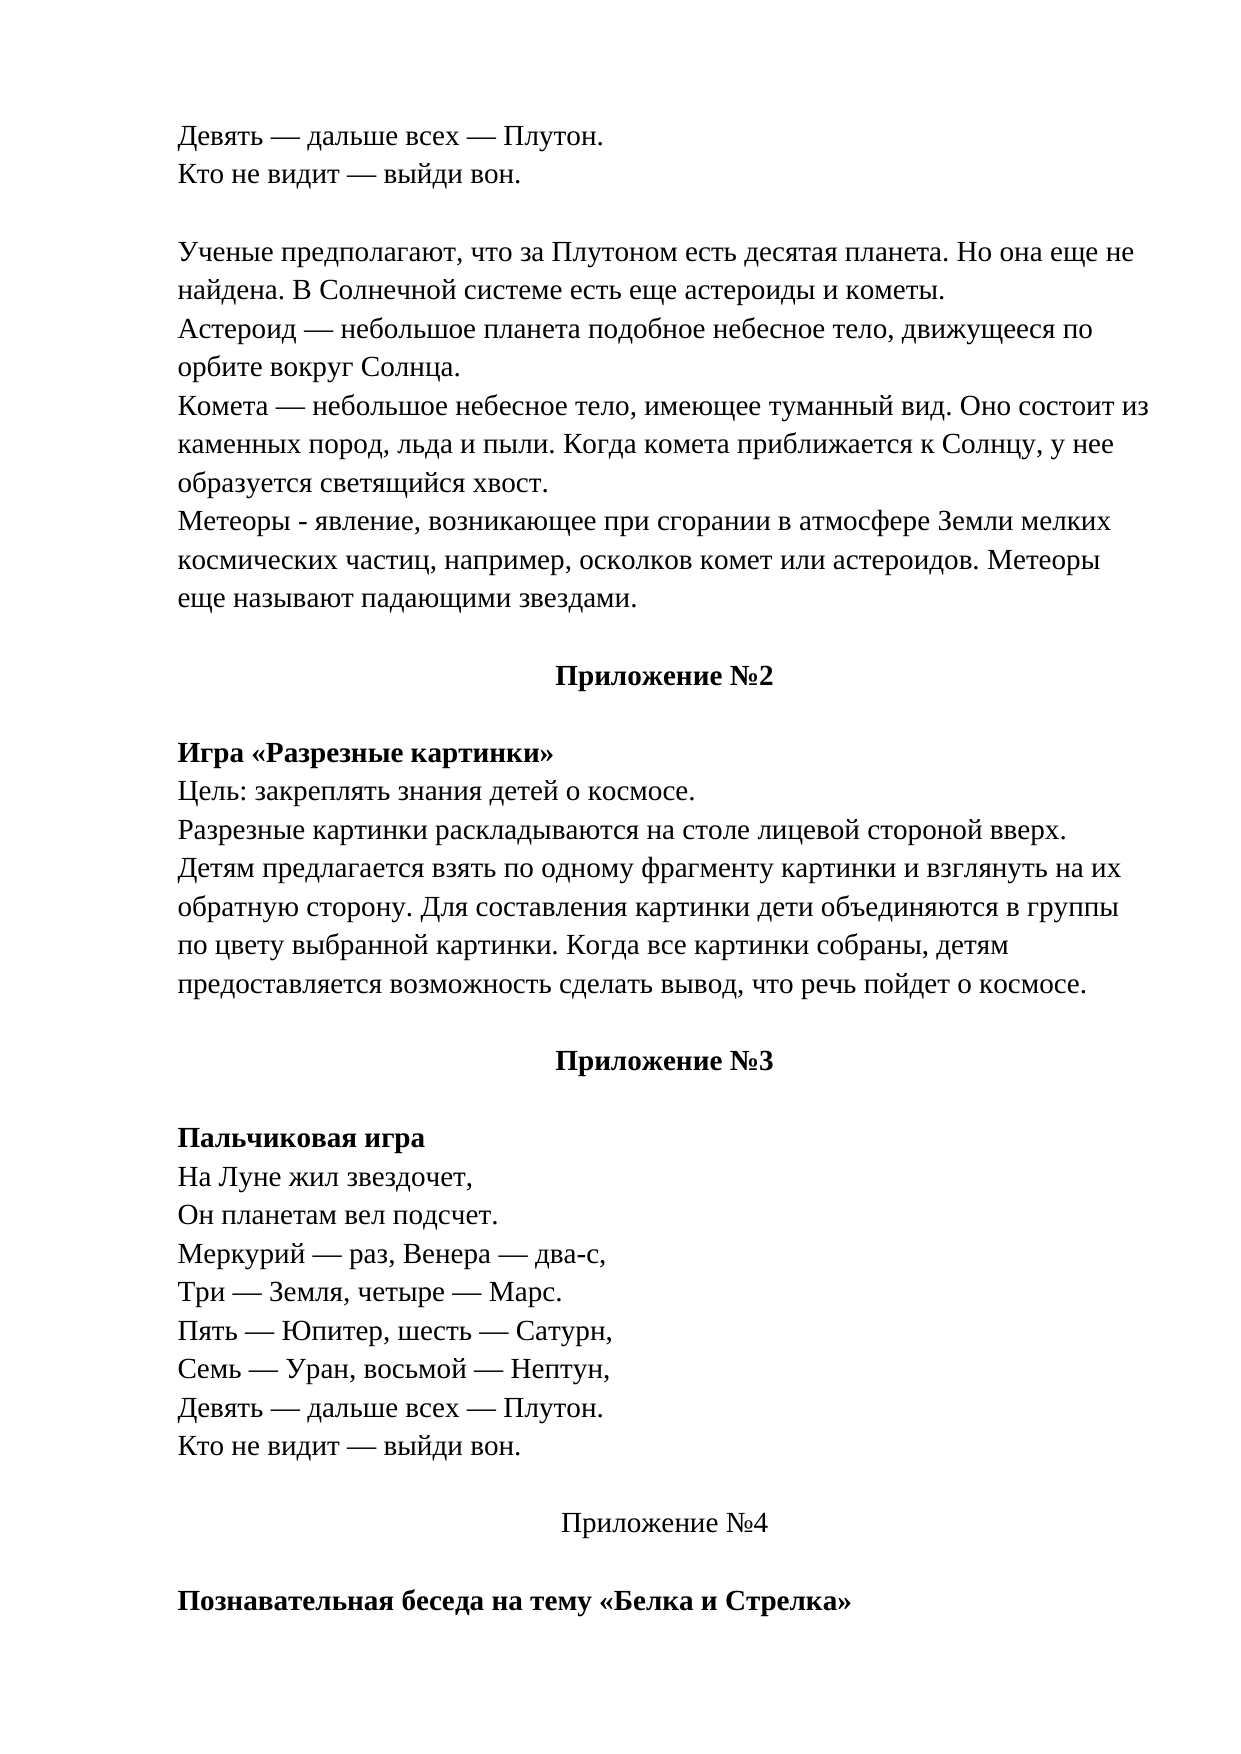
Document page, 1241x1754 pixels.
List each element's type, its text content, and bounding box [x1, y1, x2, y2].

text Девять — дальше всех — Плутон. [177, 118, 1152, 152]
text Цель: закреплять знания детей о космосе. [177, 773, 1152, 807]
text Приложение №4 [177, 1506, 1152, 1539]
text Пальчиковая игра [177, 1120, 1152, 1154]
text Игра «Разрезные картинки» [177, 735, 1152, 768]
text Комета — небольшое небесное тело, имеющее туманный вид. Оно состоит из каменных пород, льда и пыли. Когда комета приближается к Солнцу, у нее образуется светящийся хвост. [177, 388, 1152, 498]
text Метеоры - явление, возникающее при сгорании в атмосфере Земли мелких космических частиц, например, осколков комет или астероидов. Метеоры еще называют падающими звездами. [177, 503, 1152, 614]
text Он планетам вел подсчет. [177, 1197, 1152, 1231]
text Приложение №3 [177, 1043, 1152, 1077]
text Познавательная беседа на тему «Белка и Стрелка» [177, 1583, 1152, 1616]
text На Луне жил звездочет, [177, 1159, 1152, 1192]
text Ученые предполагают, что за Плутоном есть десятая планета. Но она еще не найдена. В Солнечной системе есть еще астероиды и кометы. [177, 234, 1152, 306]
text Разрезные картинки раскладываются на столе лицевой стороной вверх. Детям предлагается взять по одному фрагменту картинки и взглянуть на их обратную сторону. Для составления картинки дети объединяются в группы по цвету выбранной картинки. Когда все картинки собраны, детям предоставляется возможность сделать вывод, что речь пойдет о космосе. [177, 812, 1152, 999]
text Астероид — небольшое планета подобное небесное тело, движущееся по орбите вокруг Солнца. [177, 311, 1152, 383]
text Меркурий — раз, Венера — два-с, [177, 1236, 1152, 1269]
text Приложение №2 [177, 658, 1152, 691]
text Семь — Уран, восьмой — Нептун, [177, 1351, 1152, 1385]
text Кто не видит — выйди вон. [177, 1428, 1152, 1462]
text Пять — Юпитер, шесть — Сатурн, [177, 1313, 1152, 1346]
text Девять — дальше всех — Плутон. [177, 1390, 1152, 1423]
text Три — Земля, четыре — Марс. [177, 1274, 1152, 1308]
text Кто не видит — выйди вон. [177, 157, 1152, 190]
